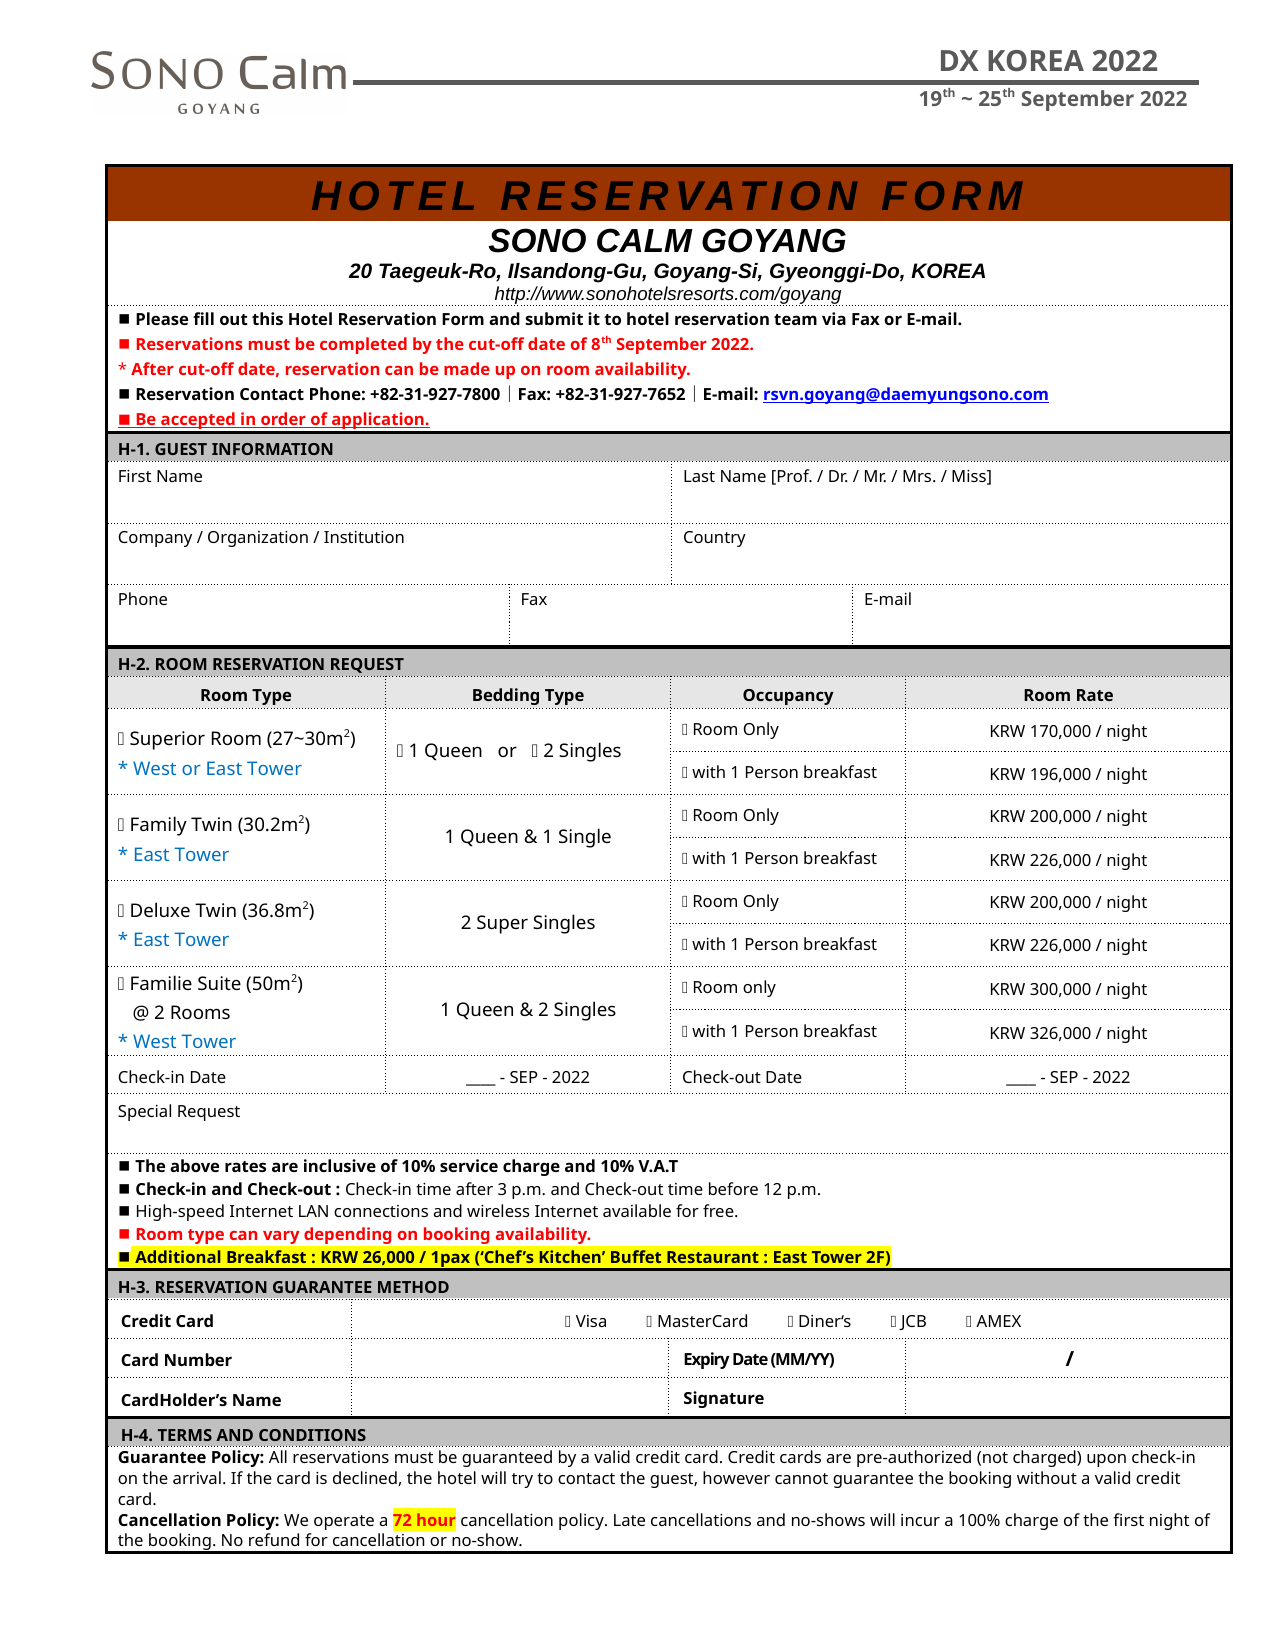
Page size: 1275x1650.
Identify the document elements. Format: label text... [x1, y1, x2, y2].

table_cell The above rates are inclusive of 10% service charge and 10% V.A.T Check-in and Check-out : Check-in time after 3 p.m. and Check-out time before 12 p.m. High-speed Internet LAN connections and wireless Internet available for free. Room type can vary depending on booking availability. Additional Breakfast : KRW 26,000 / 1pax (‘Chef’s Kitchen’ Buffet Restaurant : East Tower 2F) [108, 1153, 1230, 1268]
table_cell Room Rate [905, 676, 1230, 708]
table_cell Please fill out this Hotel Reservation Form and submit it to hotel reservation team via Fax or E-mail. Reservations must be completed by the cut-off date of 8th September 2022. * After cut-off date, reservation can be made up on room availability. Reservation Contact Phone: +82-31-927-7800｜Fax: +82-31-927-7652｜E-mail: rsvn.goyang@daemyungsono.com Be accepted in order of application. [108, 305, 1230, 431]
table_cell 1 Queen & 1 Single [385, 794, 671, 880]
table_cell KRW 326,000 / night [905, 1009, 1230, 1054]
table_cell H-4. TERMS AND CONDITIONS [108, 1419, 1230, 1446]
table_cell Signature [669, 1377, 905, 1416]
table_cell Check-in Date [108, 1055, 385, 1093]
table_cell with 1 Person breakfast [671, 923, 905, 966]
table_cell [352, 1338, 669, 1377]
table_cell with 1 Person breakfast [671, 751, 905, 794]
table_cell Familie Suite (50m2) @ 2 Rooms * West Tower [108, 966, 385, 1054]
picture [91, 51, 346, 114]
table_cell with 1 Person breakfast [671, 1009, 905, 1054]
table_cell / [905, 1338, 1230, 1377]
table_cell Room Type [108, 676, 385, 708]
table_cell H-1. GUEST INFORMATION [108, 434, 1230, 461]
table_cell Visa MasterCard Diner‘s JCB AMEX [352, 1299, 1230, 1337]
table_cell Guarantee Policy: All reservations must be guaranteed by a valid credit card. Credit cards are pre-authorized (not charged) upon check-in on the arrival. If the card is declined, the hotel will try to contact the guest, however cannot guarantee the booking without a valid credit card. Cancellation Policy: We operate a 72 hour cancellation policy. Late cancellations and no-shows will incur a 100% charge of the first night of the booking. No refund for cancellation or no-show. [108, 1446, 1230, 1551]
table_cell KRW 170,000 / night [905, 708, 1230, 751]
table_cell Room Only [671, 708, 905, 751]
table_cell 1 Queen & 2 Singles [385, 966, 671, 1054]
table_cell Special Request [108, 1093, 1230, 1153]
table_cell [905, 1377, 1230, 1416]
table_cell Room only [671, 966, 905, 1009]
table_cell 1 Queen or 2 Singles [385, 708, 671, 794]
table_cell Family Twin (30.2m2) * East Tower [108, 794, 385, 880]
table_cell Phone [108, 584, 509, 645]
table_cell KRW 226,000 / night [905, 837, 1230, 880]
table_header HOTEL RESERVATION FORM [108, 167, 1230, 221]
table_cell First Name [108, 461, 672, 522]
table_cell Expiry Date (MM/YY) [669, 1338, 905, 1377]
table_cell Deluxe Twin (36.8m2) * East Tower [108, 880, 385, 966]
table_cell SONO CALM GOYANG 20 Taegeuk-Ro, Ilsandong-Gu, Goyang-Si, Gyeonggi-Do, KOREA http://www.sonohotelsresorts.com/goyang [108, 221, 1230, 305]
table_cell Room Only [671, 794, 905, 837]
table_cell [352, 1377, 669, 1416]
table_cell Last Name [Prof. / Dr. / Mr. / Mrs. / Miss] [672, 461, 1230, 522]
table_cell Occupancy [671, 676, 905, 708]
table_cell Card Number [108, 1338, 352, 1377]
table_cell H-3. RESERVATION GUARANTEE method [108, 1271, 1230, 1298]
table_cell E-mail [853, 584, 1230, 645]
table_cell Room Only [671, 880, 905, 923]
table_cell CardHolder’s Name [108, 1377, 352, 1416]
table_cell Check-out Date [671, 1055, 905, 1093]
table_cell Bedding Type [385, 676, 671, 708]
table_cell KRW 200,000 / night [905, 880, 1230, 923]
table_cell KRW 200,000 / night [905, 794, 1230, 837]
table_cell Company / Organization / Institution [108, 523, 672, 584]
table_cell ____ - SEP - 2022 [905, 1055, 1230, 1093]
table_cell KRW 300,000 / night [905, 966, 1230, 1009]
table_cell ____ - SEP - 2022 [385, 1055, 671, 1093]
table_cell 2 Super Singles [385, 880, 671, 966]
table_cell KRW 226,000 / night [905, 923, 1230, 966]
table_cell with 1 Person breakfast [671, 837, 905, 880]
table_cell Fax [509, 584, 853, 645]
table_cell Country [672, 523, 1230, 584]
table_cell H-2. ROOM RESERVATION REQUEST [108, 649, 1230, 676]
table_cell Credit Card [108, 1299, 352, 1337]
table_cell KRW 196,000 / night [905, 751, 1230, 794]
table_cell Superior Room (27~30m2) * West or East Tower [108, 708, 385, 794]
